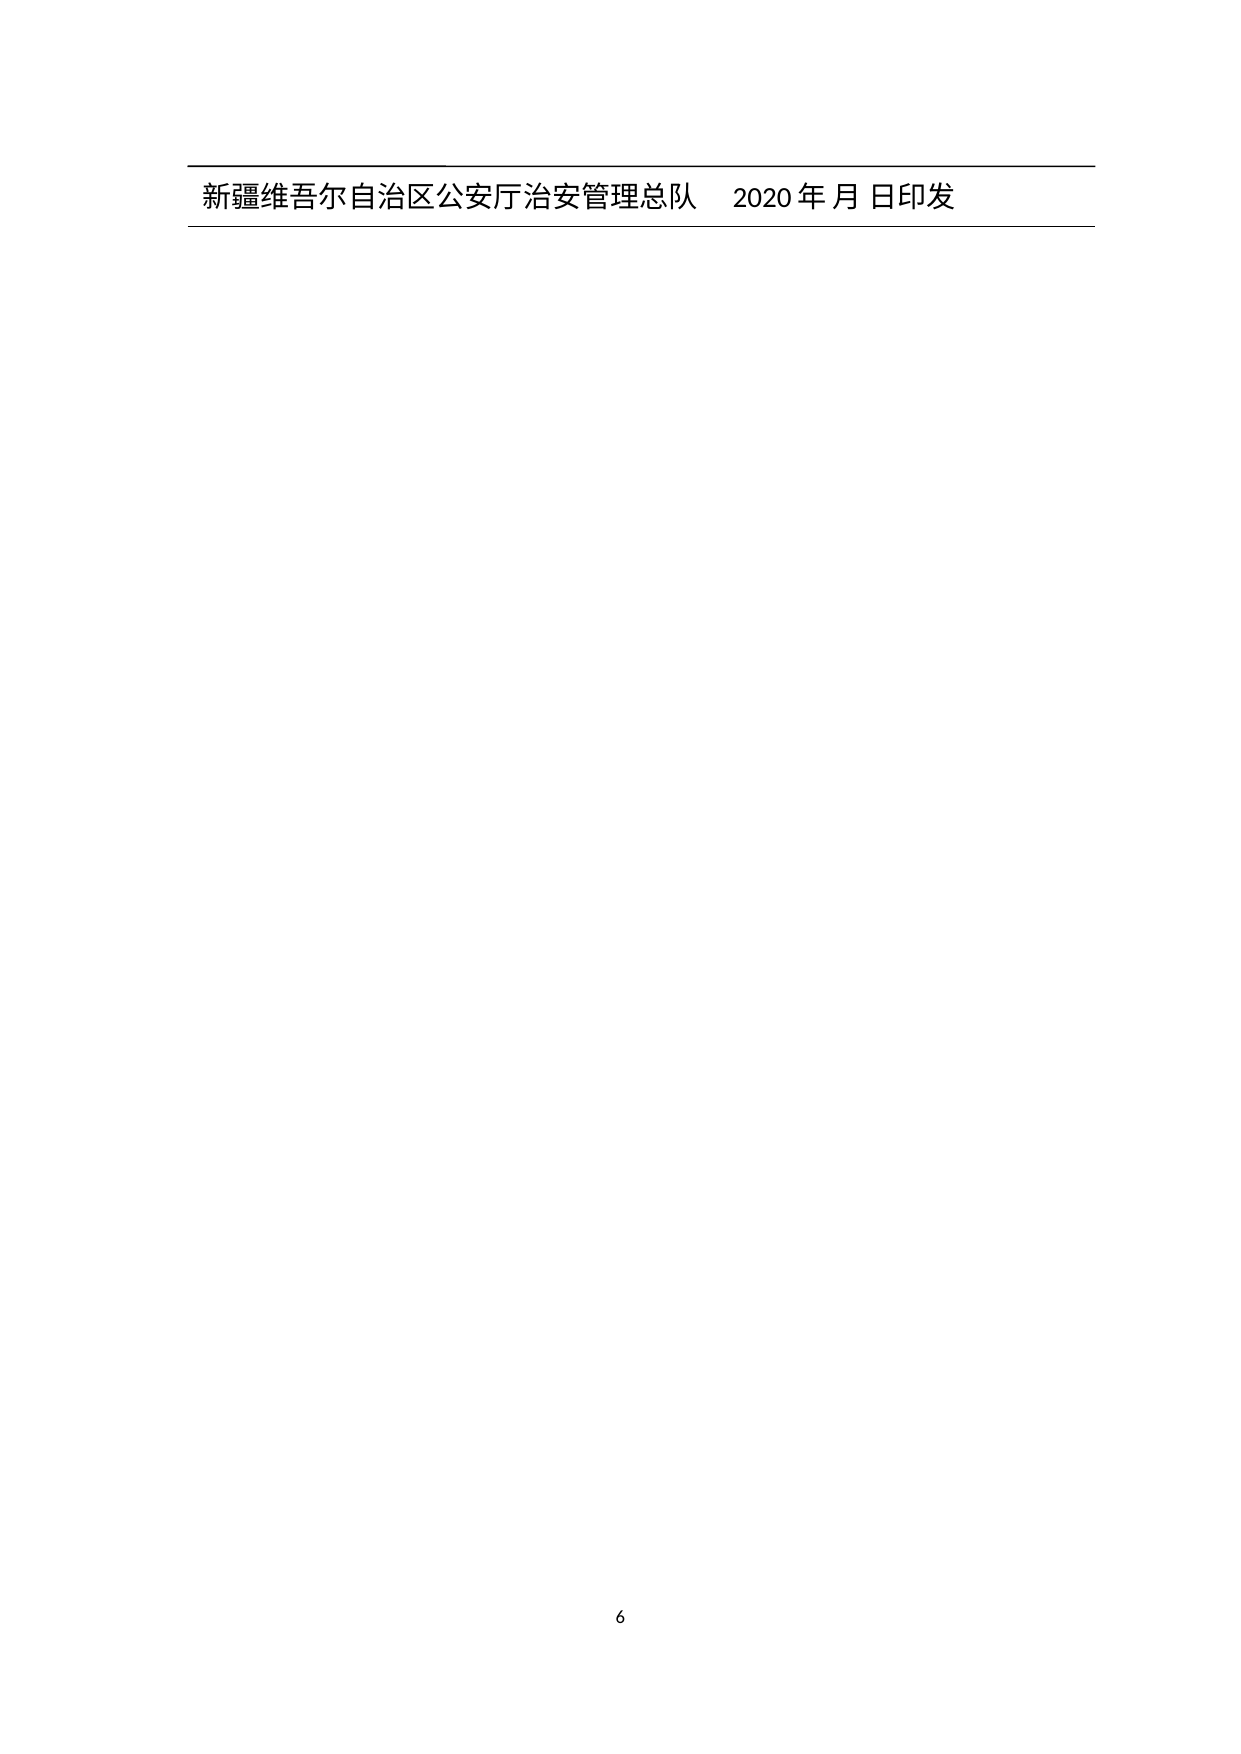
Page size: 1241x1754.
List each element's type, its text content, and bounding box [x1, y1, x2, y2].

text 新疆维吾尔自治区公安厅治安管理总队 2020年 月 日印发 [187, 168, 1028, 226]
